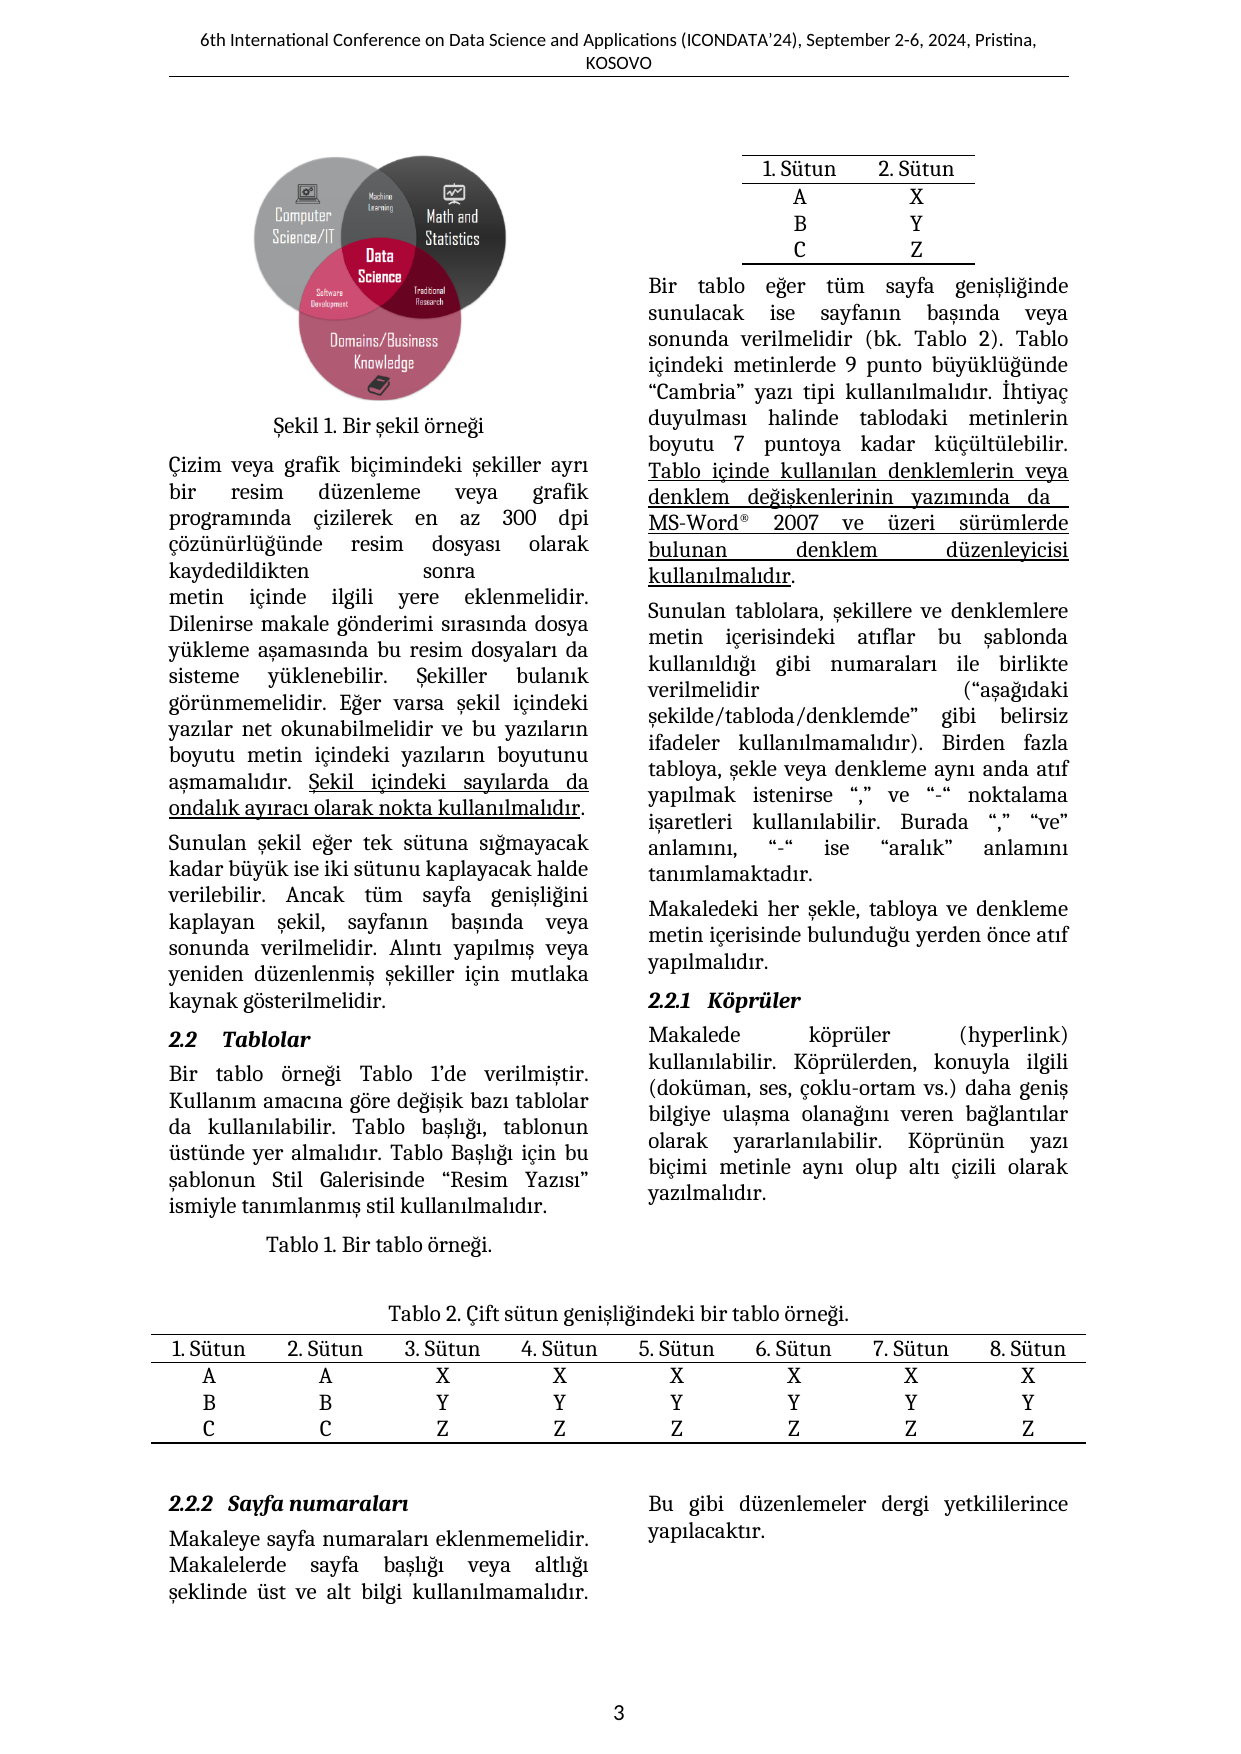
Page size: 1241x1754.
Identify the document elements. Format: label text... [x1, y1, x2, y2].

table_cell C [151, 1416, 267, 1442]
table_cell X [384, 1363, 501, 1389]
table_cell Y [858, 210, 975, 237]
table_cell B [151, 1390, 267, 1416]
table_cell A [742, 184, 858, 210]
table_header 5. Sütun [618, 1335, 735, 1362]
table_cell Z [969, 1416, 1086, 1442]
text Tablo 1. Bir tablo örneği. [169, 1232, 589, 1258]
table_cell B [267, 1390, 384, 1416]
table_cell X [735, 1363, 852, 1389]
table_header 4. Sütun [501, 1335, 618, 1362]
table_cell X [501, 1363, 618, 1389]
table_cell X [618, 1363, 735, 1389]
table_header 1. Sütun [151, 1335, 267, 1362]
text Sunulan şekil eğer tek sütuna sığmayacak kadar büyük ise iki sütunu kaplayacak halde verilebilir. Ancak tüm sayfa genişliğini kaplayan şekil, sayfanın başında veya sonunda verilmelidir. Alıntı yapılmış veya yeniden düzenlenmiş şekiller için mutlaka kaynak gösterilmelidir. [169, 829, 589, 1014]
table_cell Z [501, 1416, 618, 1442]
text Makaleye sayfa numaraları eklenmemelidir. Makalelerde sayfa başlığı veya altlığı şeklinde üst ve alt bilgi kullanılmamalıdır. Bu gibi düzenlemeler dergi yetkililerince yapılacaktır. [648, 1491, 1069, 1544]
text Şekil 1. Bir şekil örneği [169, 413, 589, 440]
subtitle Tablolar [169, 1026, 589, 1053]
table_cell A [151, 1363, 267, 1389]
table_header 3. Sütun [384, 1335, 501, 1362]
text Çizim veya grafik biçimindeki şekiller ayrı bir resim düzenleme veya grafik programında çizilerek en az 300 dpi çözünürlüğünde resim dosyası olarak kaydedildikten sonra metin içinde ilgili yere eklenmelidir. Dilenirse makale gönderimi sırasında dosya yükleme aşamasında bu resim dosyaları da sisteme yüklenebilir. Şekiller bulanık görünmemelidir. Eğer varsa şekil içindeki yazılar net okunabilmelidir ve bu yazıların boyutu metin içindeki yazıların boyutunu aşmamalıdır. Şekil içindeki sayılarda da ondalık ayıracı olarak nokta kullanılmalıdır. [169, 452, 589, 821]
table_cell Z [384, 1416, 501, 1442]
table_header 8. Sütun [969, 1335, 1086, 1362]
subtitle Sayfa numaraları [169, 1491, 589, 1517]
table_header 7. Sütun [852, 1335, 969, 1362]
table_cell A [267, 1363, 384, 1389]
table_cell C [742, 237, 858, 263]
table_cell X [852, 1363, 969, 1389]
text Sunulan tablolara, şekillere ve denklemlere metin içerisindeki atıflar bu şablonda kullanıldığı gibi numaraları ile birlikte verilmelidir (“aşağıdaki şekilde/tabloda/denklemde” gibi belirsiz ifadeler kullanılmamalıdır). Birden fazla tabloya, şekle veya denkleme aynı anda atıf yapılmak istenirse “,” ve “-“ noktalama işaretleri kullanılabilir. Burada “,” “ve” anlamını, “-“ ise “aralık” anlamını tanımlamaktadır. [648, 598, 1069, 887]
table_cell B [742, 210, 858, 237]
table_cell Z [852, 1416, 969, 1442]
subtitle Köprüler [648, 987, 1069, 1014]
table_header 2. Sütun [858, 156, 975, 182]
table_cell Z [858, 237, 975, 263]
table_header 1. Sütun [742, 156, 858, 182]
table_cell Z [735, 1416, 852, 1442]
text Makalede köprüler (hyperlink) kullanılabilir. Köprülerden, konuyla ilgili (doküman, ses, çoklu-ortam vs.) daha geniş bilgiye ulaşma olanağını veren bağlantılar olarak yararlanılabilir. Köprünün yazı biçimi metinle aynı olup altı çizili olarak yazılmalıdır. [648, 1022, 1069, 1207]
table_header 2. Sütun [267, 1335, 384, 1362]
table_cell Y [735, 1390, 852, 1416]
picture [243, 154, 515, 401]
table_cell Y [501, 1390, 618, 1416]
text Tablo 2. Çift sütun genişliğindeki bir tablo örneği. [169, 1301, 1069, 1327]
table_cell C [267, 1416, 384, 1442]
text Bir tablo eğer tüm sayfa genişliğinde sunulacak ise sayfanın başında veya sonunda verilmelidir (bk. Tablo 2). Tablo içindeki metinlerde 9 punto büyüklüğünde “Cambria” yazı tipi kullanılmalıdır. İhtiyaç duyulması halinde tablodaki metinlerin boyutu 7 puntoya kadar küçültülebilir. Tablo içinde kullanılan denklemlerin veya denklem değişkenlerinin yazımında da MS-Word® 2007 ve üzeri sürümlerde bulunan denklem düzenleyicisi kullanılmalıdır. [648, 273, 1069, 480]
table_cell X [858, 184, 975, 210]
table_cell Y [969, 1390, 1086, 1416]
text Makaledeki her şekle, tabloya ve denkleme metin içerisinde bulunduğu yerden önce atıf yapılmalıdır. [648, 896, 1069, 975]
table_cell X [969, 1363, 1086, 1389]
table_cell Y [852, 1390, 969, 1416]
table_cell Z [618, 1416, 735, 1442]
table_header 6. Sütun [735, 1335, 852, 1362]
table_cell Y [618, 1390, 735, 1416]
table_cell Y [384, 1390, 501, 1416]
text Bir tablo örneği Tablo 1’de verilmiştir. Kullanım amacına göre değişik bazı tablolar da kullanılabilir. Tablo başlığı, tablonun üstünde yer almalıdır. Tablo Başlığı için bu şablonun Stil Galerisinde “Resim Yazısı” ismiyle tanımlanmış stil kullanılmalıdır. [169, 1061, 589, 1219]
text Makaleye sayfa numaraları eklenmemelidir. Makalelerde sayfa başlığı veya altlığı şeklinde üst ve alt bilgi kullanılmamalıdır. Bu gibi düzenlemeler dergi yetkililerince yapılacaktır. [169, 1526, 589, 1605]
